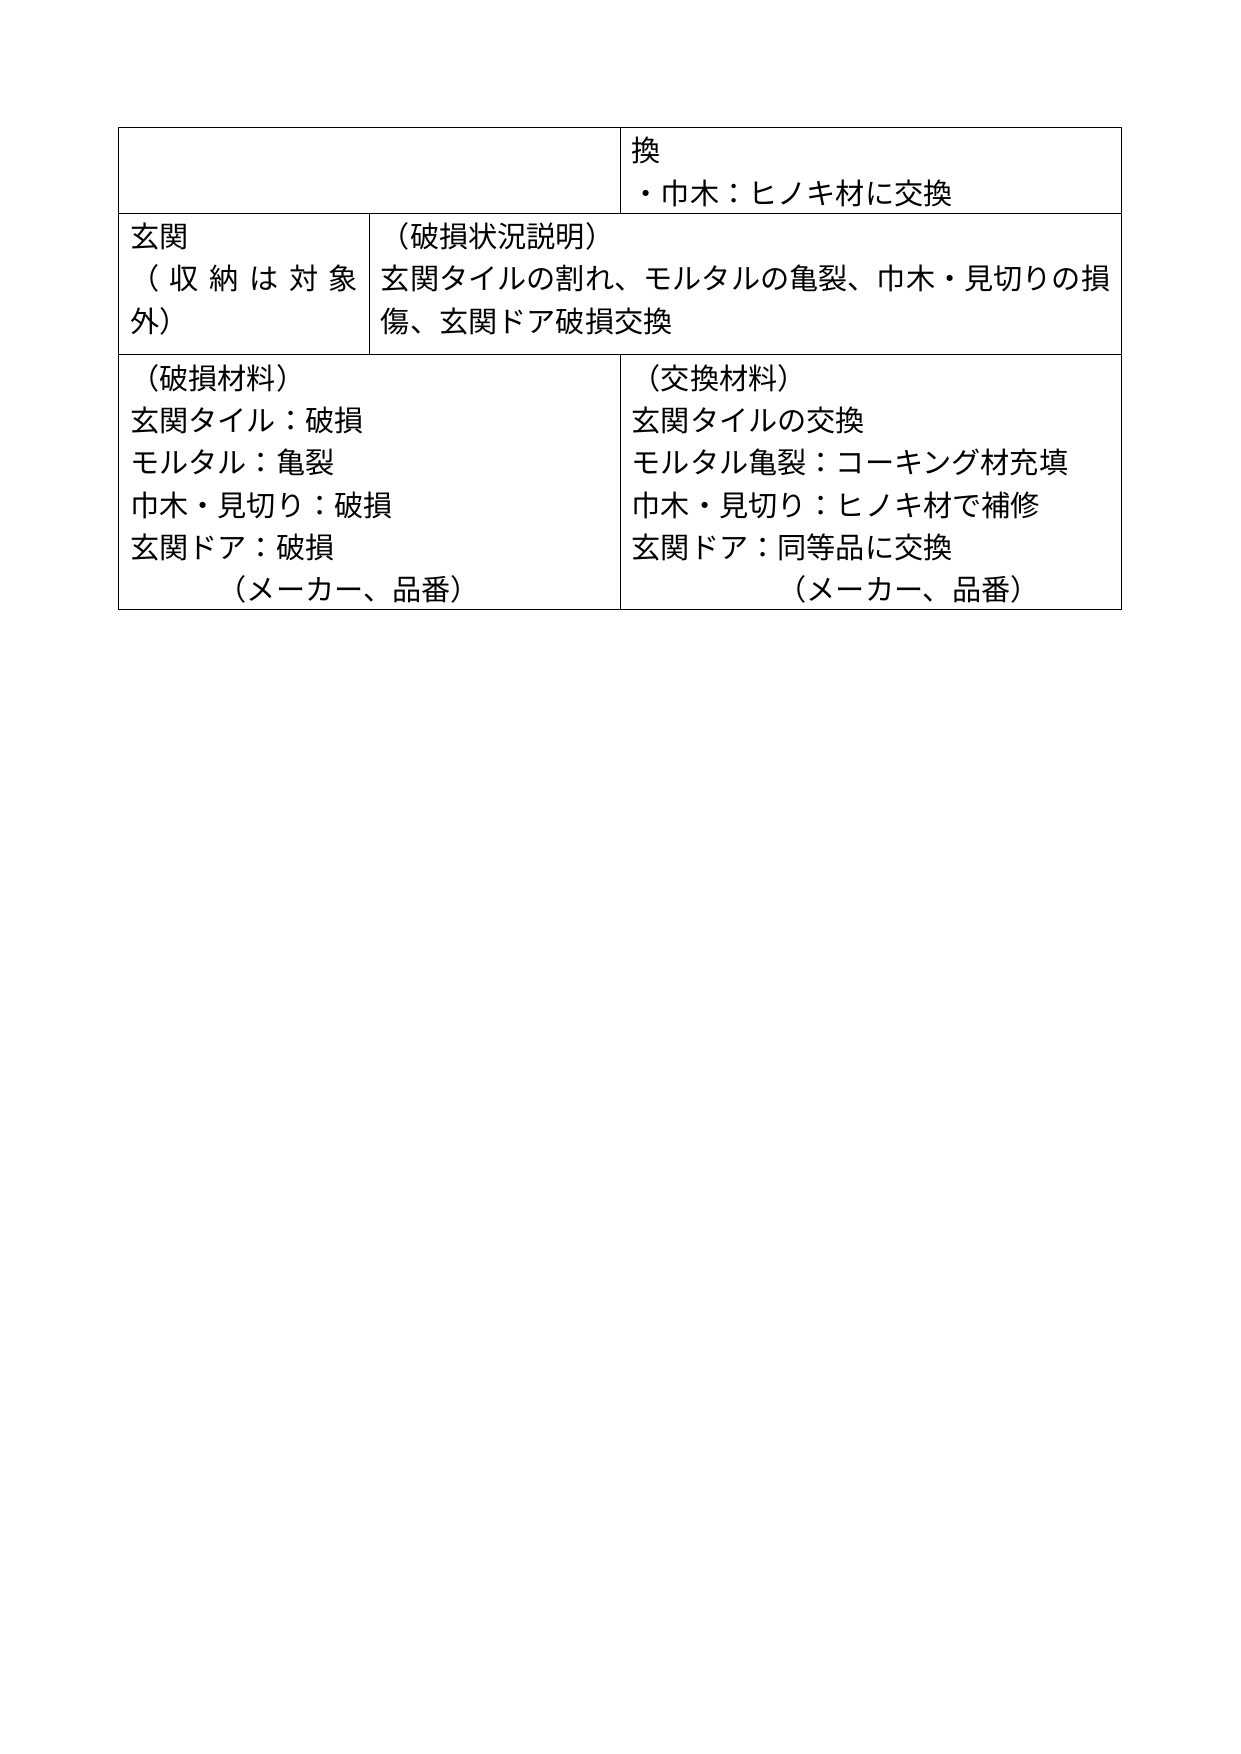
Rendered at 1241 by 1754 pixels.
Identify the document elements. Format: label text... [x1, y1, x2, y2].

table_cell （破損状況説明） 玄関タイルの割れ、モルタルの亀裂、巾木・見切りの損傷、玄関ドア破損交換 [370, 214, 1121, 354]
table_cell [621, 128, 1121, 213]
table_cell 玄関 （収納は対象外） [119, 214, 369, 354]
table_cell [119, 128, 620, 213]
table_cell （交換材料） 玄関タイルの交換 モルタル亀裂：コーキング材充填 巾木・見切り：ヒノキ材で補修 玄関ドア：同等品に交換 （メーカー、品番） [621, 355, 1121, 609]
table_cell （破損材料） 玄関タイル：破損 モルタル：亀裂 巾木・見切り：破損 玄関ドア：破損 （メーカー、品番） [119, 355, 620, 609]
